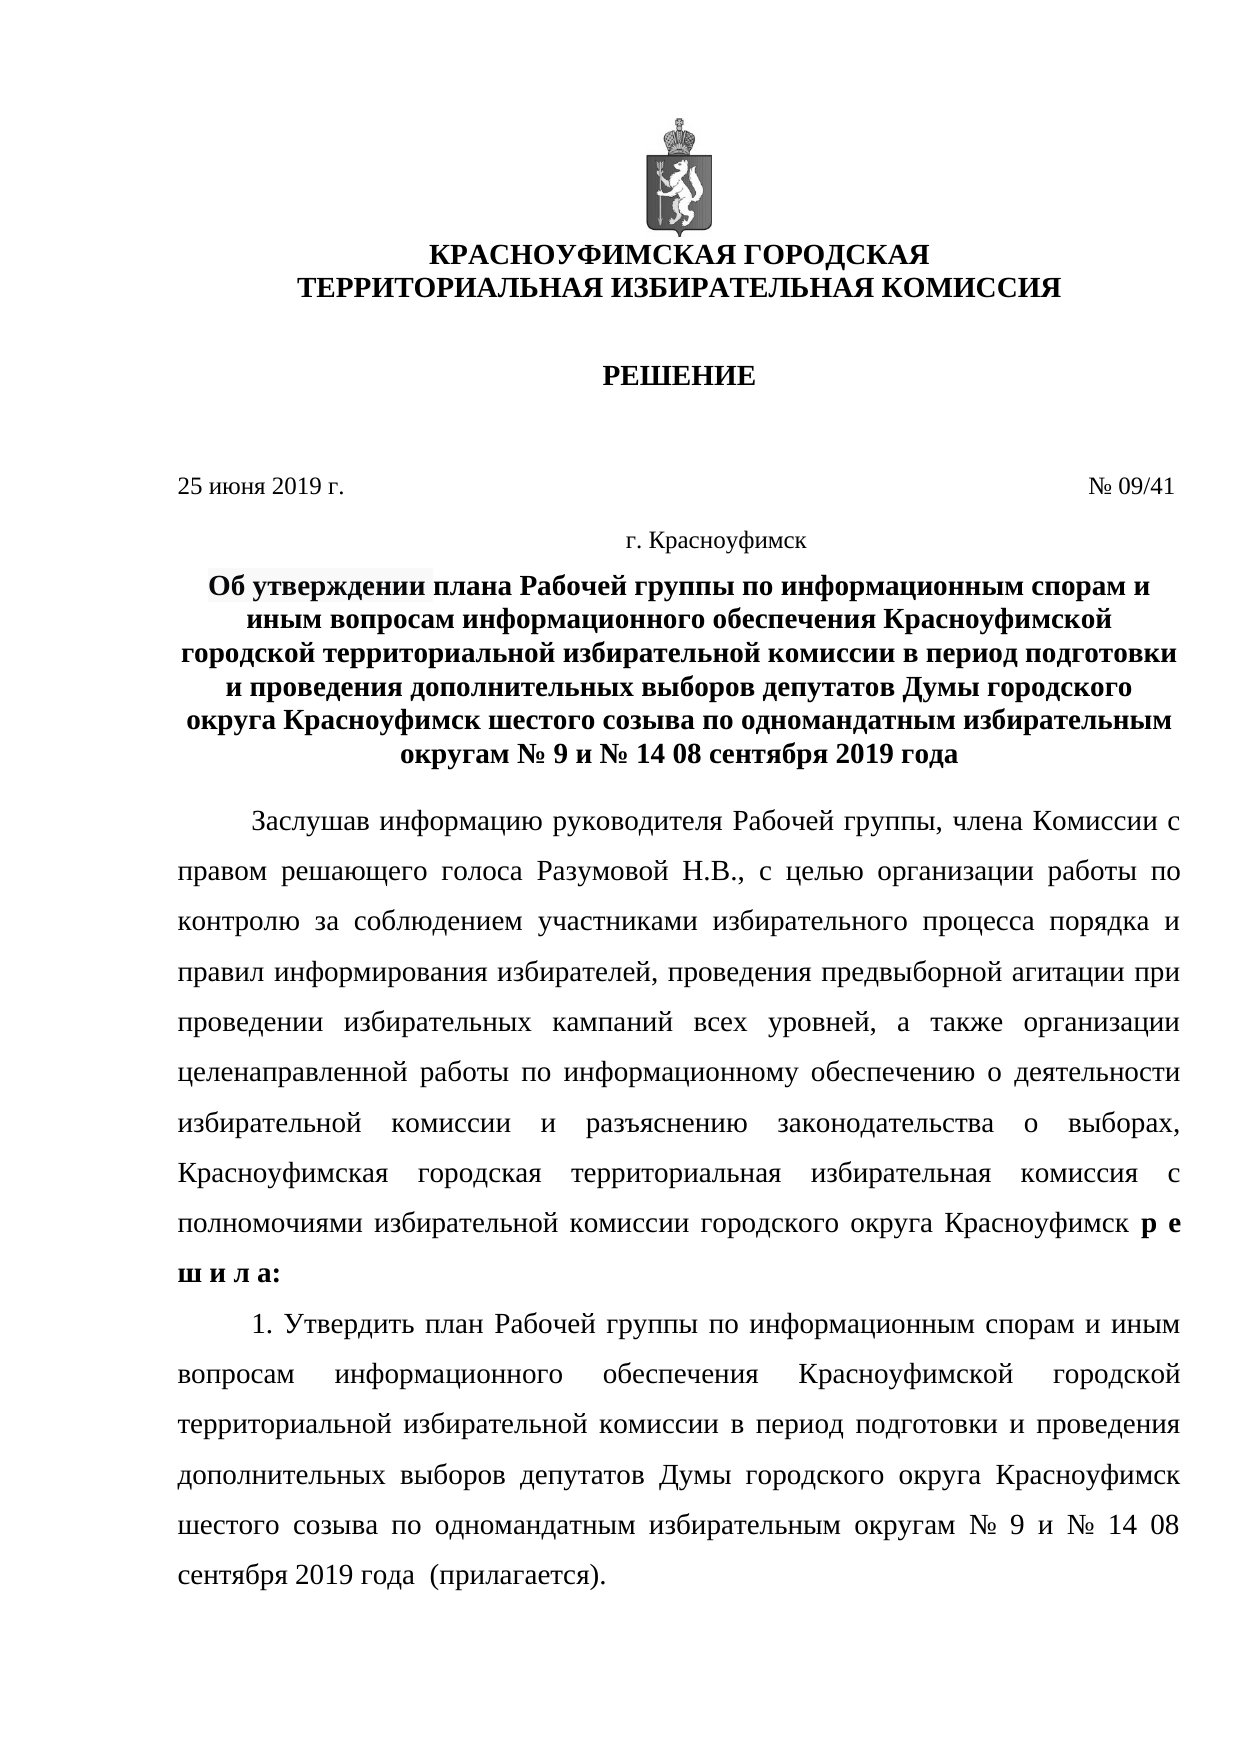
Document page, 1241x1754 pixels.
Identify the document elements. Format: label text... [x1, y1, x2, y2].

text г. Красноуфимск [177, 525, 1181, 554]
text КРАСНОУФИМСКАЯ ГОРОДСКАЯ [177, 237, 1181, 270]
text Заслушав информацию руководителя Рабочей группы, члена Комиссии с правом решающего голоса Разумовой Н.В., с целью организации работы по контролю за соблюдением участниками избирательного процесса порядка и правил информирования избирателей, проведения предвыборной агитации при проведении избирательных кампаний всех уровней, а также организации целенаправленной работы по информационному обеспечению о деятельности избирательной комиссии и разъяснению законодательства о выборах, Красноуфимская городская территориальная избирательная комиссия с полномочиями избирательной комиссии городского округа Красноуфимск р е ш и л а: [177, 803, 1181, 1289]
text 1. Утвердить план Рабочей группы по информационным спорам и иным вопросам информационного обеспечения Красноуфимской городской территориальной избирательной комиссии в период подготовки и проведения дополнительных выборов депутатов Думы городского округа Красноуфимск шестого созыва по одномандатным избирательным округам № 9 и № 14 08 сентября 2019 года (прилагается). [177, 1306, 1181, 1591]
text ТЕРРИТОРИАЛЬНАЯ ИЗБИРАТЕЛЬНАЯ КОМИССИЯ [177, 270, 1181, 304]
text Об утверждении плана Рабочей группы по информационным спорам и иным вопросам информационного обеспечения Красноуфимской городской территориальной избирательной комиссии в период подготовки и проведения дополнительных выборов депутатов Думы городского округа Красноуфимск шестого созыва по одномандатным избирательным округам № 9 и № 14 08 сентября 2019 года [177, 568, 1181, 769]
text РЕШЕНИЕ [177, 358, 1181, 391]
text 25 июня 2019 г. № 09/41 [177, 471, 1181, 500]
